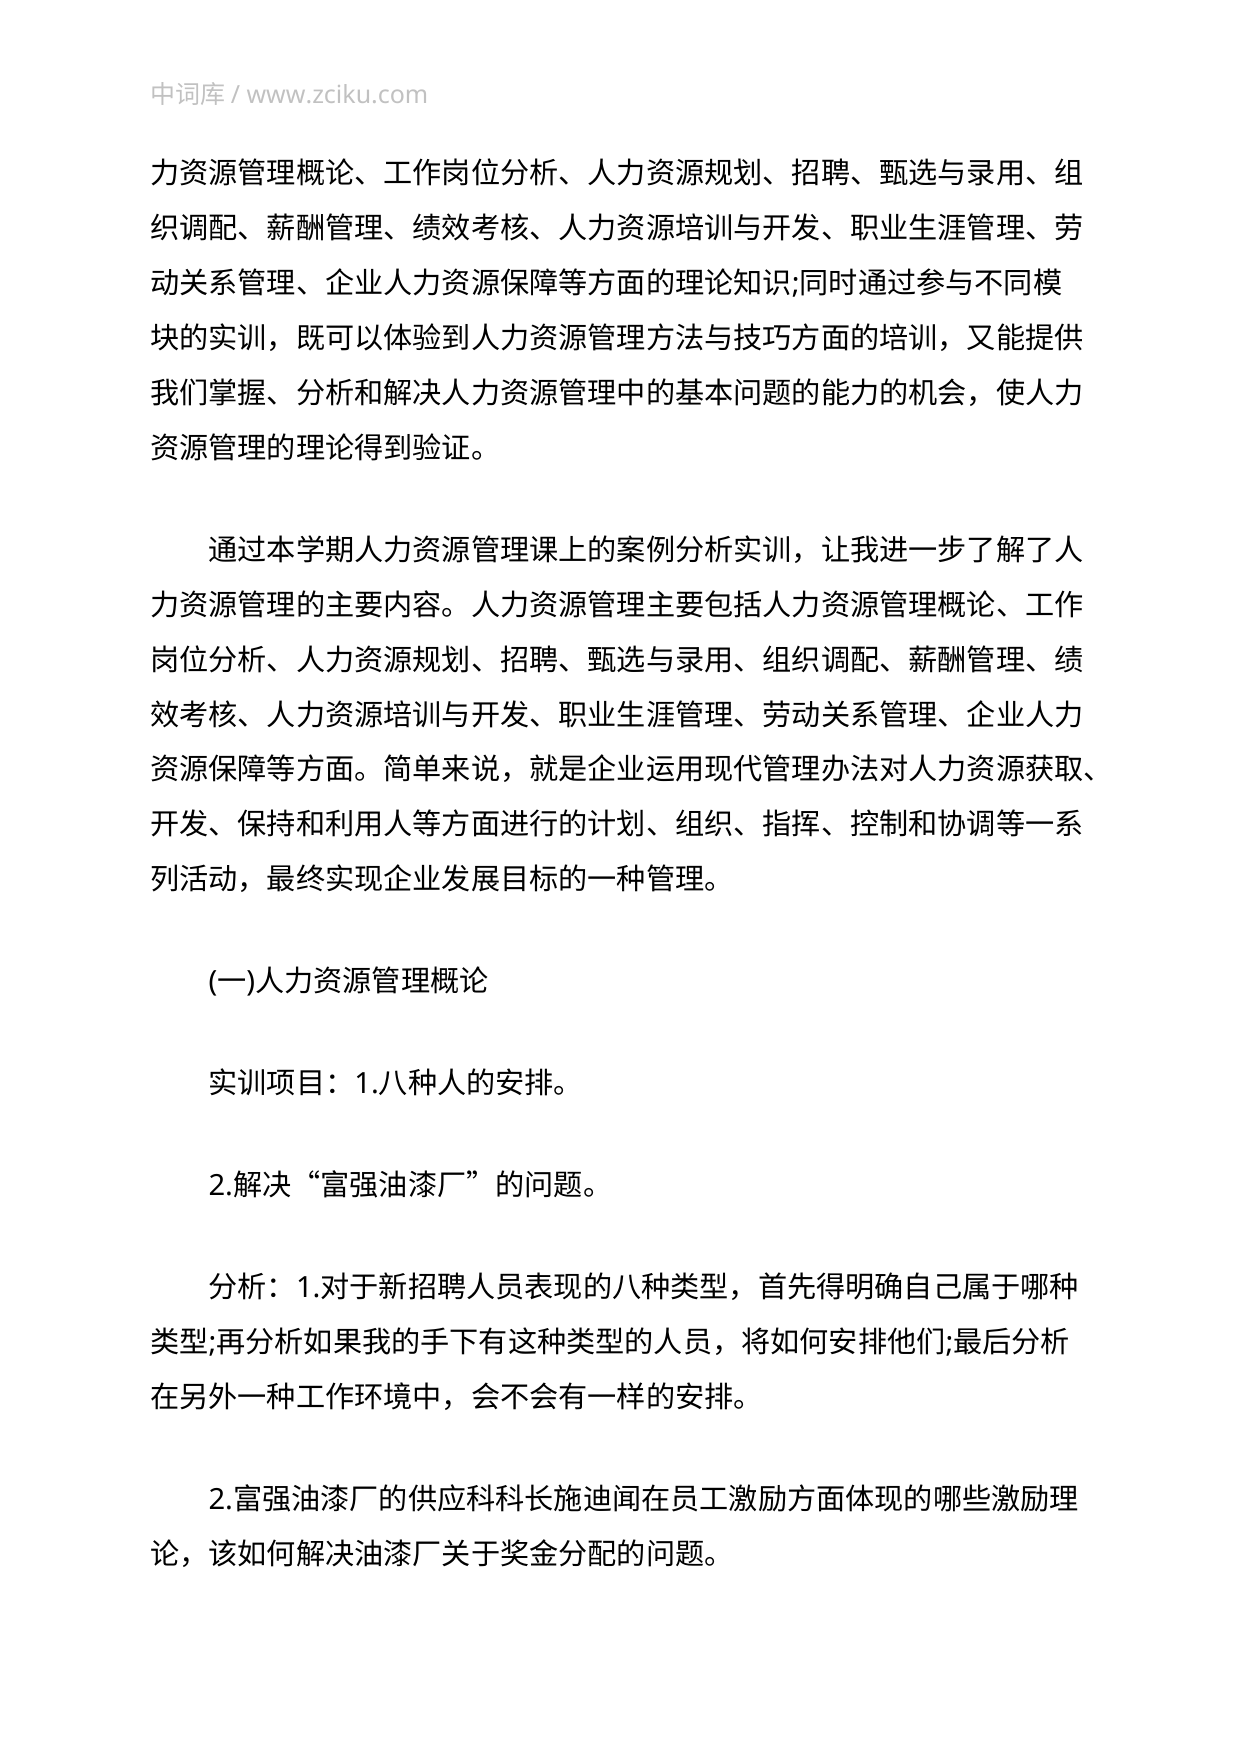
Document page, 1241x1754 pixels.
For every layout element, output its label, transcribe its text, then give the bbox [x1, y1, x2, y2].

text 通过本学期人力资源管理课上的案例分析实训，让我进一步了解了人力资源管理的主要内容。人力资源管理主要包括人力资源管理概论、工作岗位分析、人力资源规划、招聘、甄选与录用、组织调配、薪酬管理、绩效考核、人力资源培训与开发、职业生涯管理、劳动关系管理、企业人力资源保障等方面。简单来说，就是企业运用现代管理办法对人力资源获取、开发、保持和利用人等方面进行的计划、组织、指挥、控制和协调等一系列活动，最终实现企业发展目标的一种管理。 [150, 526, 1090, 898]
text 2.富强油漆厂的供应科科长施迪闻在员工激励方面体现的哪些激励理论，该如何解决油漆厂关于奖金分配的问题。 [150, 1475, 1090, 1572]
text 实训项目：1.八种人的安排。 [150, 1059, 1090, 1102]
text 分析：1.对于新招聘人员表现的八种类型，首先得明确自己属于哪种类型;再分析如果我的手下有这种类型的人员，将如何安排他们;最后分析在另外一种工作环境中，会不会有一样的安排。 [150, 1263, 1090, 1416]
text (一)人力资源管理概论 [150, 957, 1090, 1000]
text 2.解决“富强油漆厂”的问题。 [150, 1161, 1090, 1204]
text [150, 150, 1090, 467]
